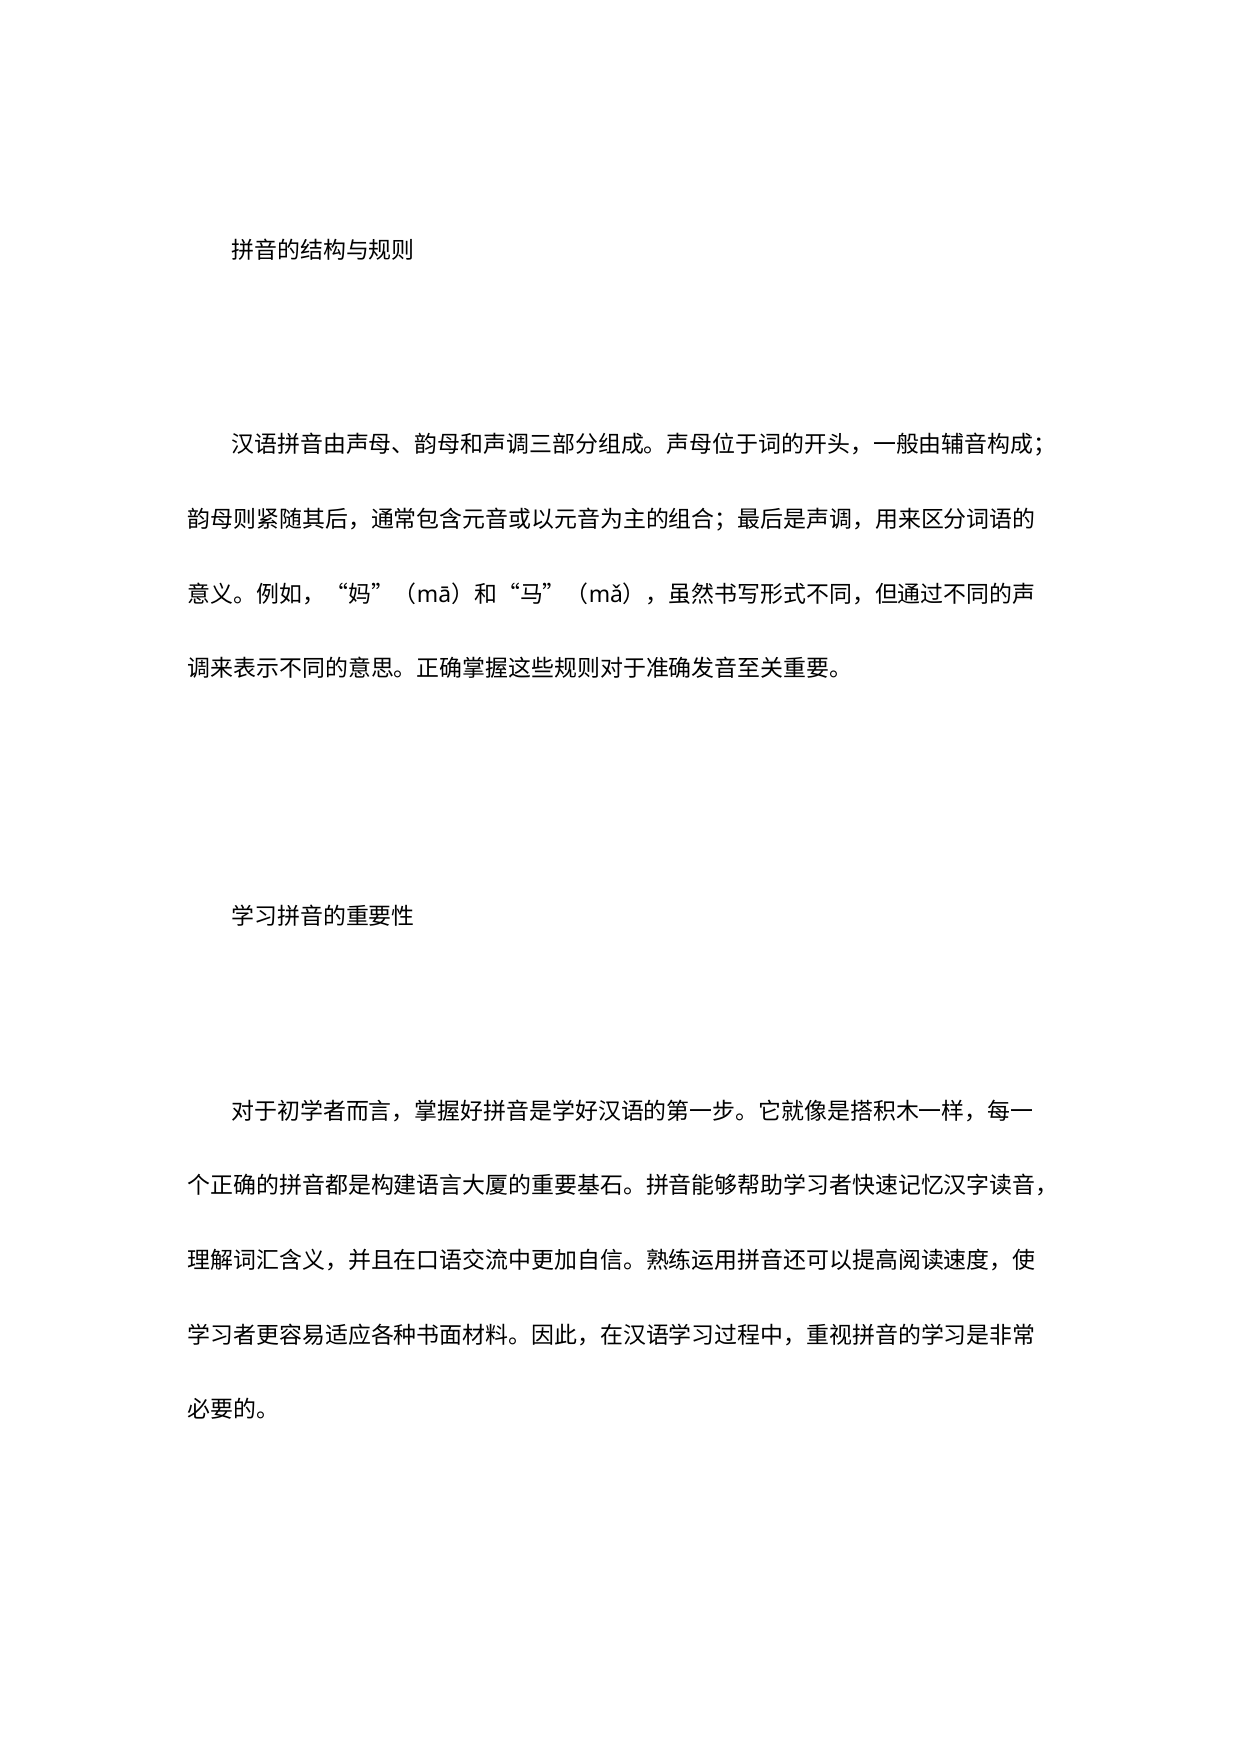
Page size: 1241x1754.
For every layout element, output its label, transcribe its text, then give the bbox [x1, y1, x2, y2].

text 拼音的结构与规则 [187, 216, 1053, 281]
text 学习拼音的重要性 [187, 882, 1053, 947]
text 对于初学者而言，掌握好拼音是学好汉语的第一步。它就像是搭积木一样，每一个正确的拼音都是构建语言大厦的重要基石。拼音能够帮助学习者快速记忆汉字读音，理解词汇含义，并且在口语交流中更加自信。熟练运用拼音还可以提高阅读速度，使学习者更容易适应各种书面材料。因此，在汉语学习过程中，重视拼音的学习是非常必要的。 [187, 1077, 1053, 1441]
text 汉语拼音由声母、韵母和声调三部分组成。声母位于词的开头，一般由辅音构成；韵母则紧随其后，通常包含元音或以元音为主的组合；最后是声调，用来区分词语的意义。例如，“妈”（mā）和“马”（mǎ），虽然书写形式不同，但通过不同的声调来表示不同的意思。正确掌握这些规则对于准确发音至关重要。 [187, 410, 1053, 699]
